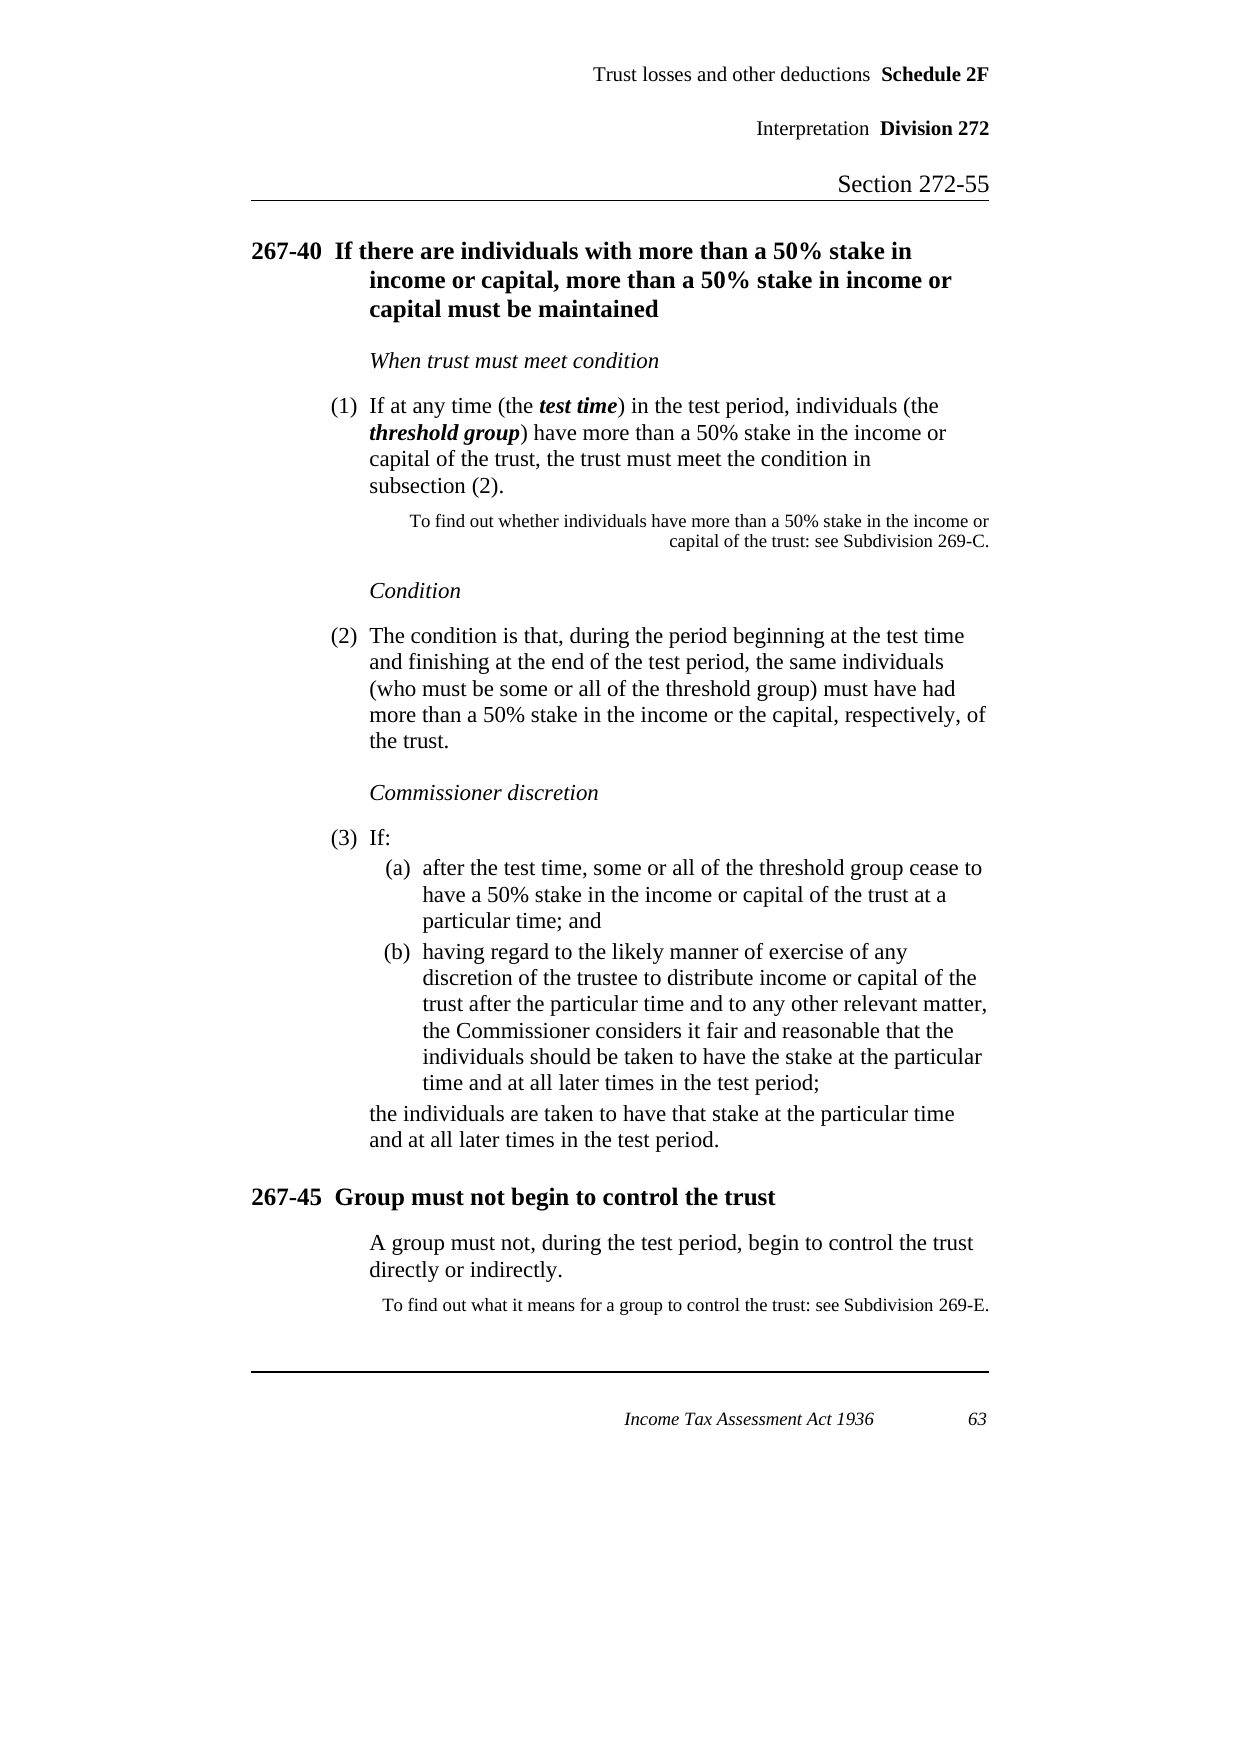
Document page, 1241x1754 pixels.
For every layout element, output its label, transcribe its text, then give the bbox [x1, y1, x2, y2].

text (a) after the test time, some or all of the threshold group cease to have a 50% stake in the income or capital of the trust at a particular time; and [251, 854, 989, 933]
text 267-40 If there are individuals with more than a 50% stake in income or capital, more than a 50% stake in income or capital must be maintained [251, 236, 989, 322]
text (2) The condition is that, during the period beginning at the test time and finishing at the end of the test period, the same individuals (who must be some or all of the threshold group) must have had more than a 50% stake in the income or the capital, respectively, of the trust. [251, 622, 989, 754]
text (3) If: [251, 824, 989, 850]
text (b) having regard to the likely manner of exercise of any discretion of the trustee to distribute income or capital of the trust after the particular time and to any other relevant matter, the Commissioner considers it fair and reasonable that the individuals should be taken to have the stake at the particular time and at all later times in the test period; [251, 938, 989, 1096]
text When trust must meet condition [369, 347, 989, 374]
text 267-45 Group must not begin to control the trust [251, 1182, 989, 1211]
text (1) If at any time (the test time) in the test period, individuals (the threshold group) have more than a 50% stake in the income or capital of the trust, the trust must meet the condition in subsection (2). [251, 393, 989, 498]
text Commissioner discretion [369, 779, 989, 805]
text To find out what it means for a group to control the trust: see Subdivision 269-E. [369, 1295, 989, 1315]
text A group must not, during the test period, begin to control the trust directly or indirectly. [251, 1229, 989, 1282]
text To find out whether individuals have more than a 50% stake in the income or capital of the trust: see Subdivision 269-C. [369, 511, 989, 552]
text the individuals are taken to have that stake at the particular time and at all later times in the test period. [369, 1100, 989, 1153]
text Condition [369, 577, 989, 603]
